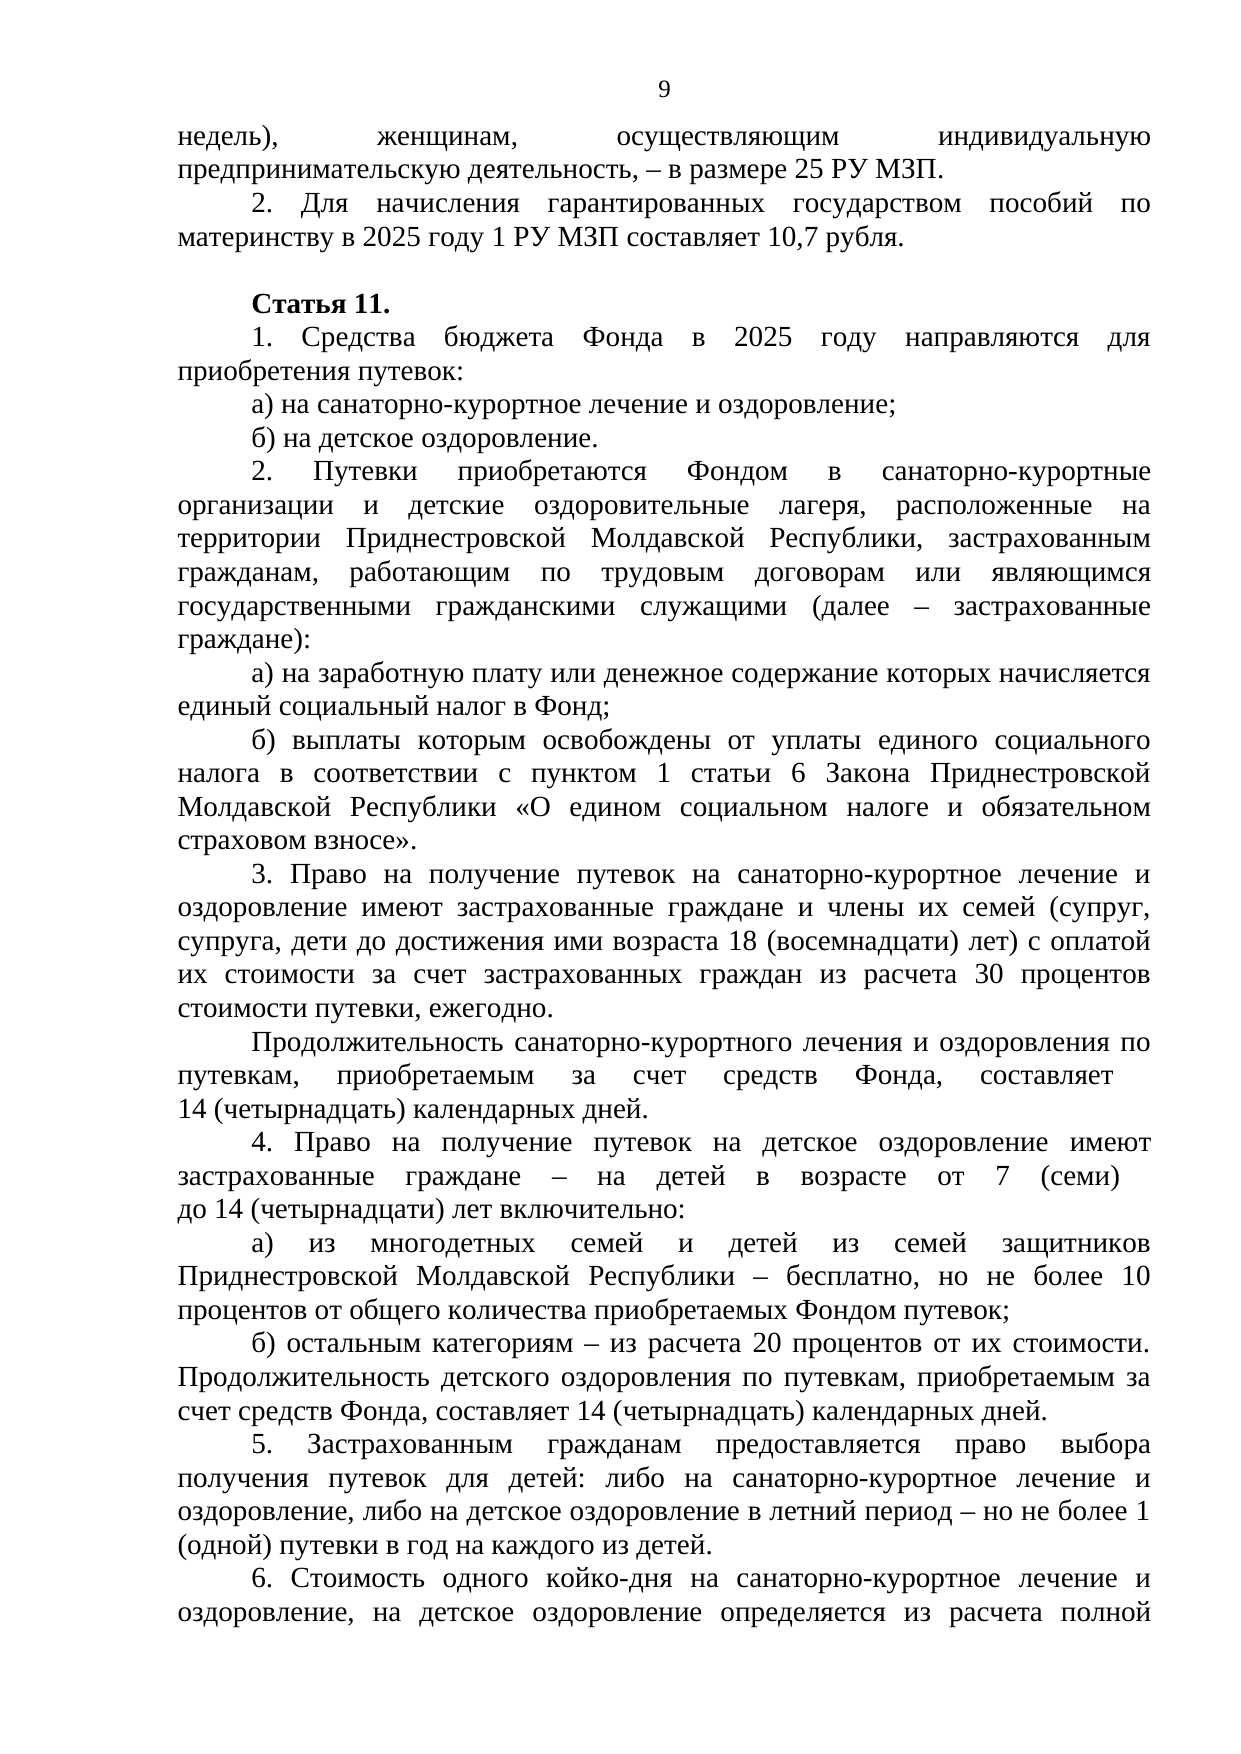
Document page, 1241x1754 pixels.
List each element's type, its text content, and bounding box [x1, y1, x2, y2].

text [177, 118, 1152, 185]
text а) на санаторно-курортное лечение и оздоровление; [177, 386, 1152, 420]
text а) из многодетных семей и детей из семей защитников Приднестровской Молдавской Республики – бесплатно, но не более 10 процентов от общего количества приобретаемых Фондом путевок; [177, 1225, 1152, 1326]
text 2. Для начисления гарантированных государством пособий по материнству в 2025 году 1 РУ МЗП составляет 10,7 рубля. [177, 185, 1152, 252]
text Статья 11. [177, 286, 1152, 319]
text 5. Застрахованным гражданам предоставляется право выбора получения путевок для детей: либо на санаторно-курортное лечение и оздоровление, либо на детское оздоровление в летний период – но не более 1 (одной) путевки в год на каждого из детей. [177, 1426, 1152, 1560]
text 4. Право на получение путевок на детское оздоровление имеют застрахованные граждане – на детей в возрасте от 7 (семи) до 14 (четырнадцати) лет включительно: [177, 1124, 1152, 1225]
text а) на заработную плату или денежное содержание которых начисляется единый социальный налог в Фонд; [177, 655, 1152, 722]
text б) остальным категориям – из расчета 20 процентов от их стоимости. Продолжительность детского оздоровления по путевкам, приобретаемым за счет средств Фонда, составляет 14 (четырнадцать) календарных дней. [177, 1326, 1152, 1426]
text б) выплаты которым освобождены от уплаты единого социального налога в соответствии с пунктом 1 статьи 6 Закона Приднестровской Молдавской Республики «О едином социальном налоге и обязательном страховом взносе». [177, 722, 1152, 856]
text 1. Средства бюджета Фонда в 2025 году направляются для приобретения путевок: [177, 319, 1152, 386]
text 2. Путевки приобретаются Фондом в санаторно-курортные организации и детские оздоровительные лагеря, расположенные на территории Приднестровской Молдавской Республики, застрахованным гражданам, работающим по трудовым договорам или являющимся государственными гражданскими служащими (далее – застрахованные граждане): [177, 453, 1152, 655]
text 3. Право на получение путевок на санаторно-курортное лечение и оздоровление имеют застрахованные граждане и члены их семей (супруг, супруга, дети до достижения ими возраста 18 (восемнадцати) лет) с оплатой их стоимости за счет застрахованных граждан из расчета 30 процентов стоимости путевки, ежегодно. [177, 856, 1152, 1024]
text б) на детское оздоровление. [177, 420, 1152, 453]
text Продолжительность санаторно-курортного лечения и оздоровления по путевкам, приобретаемым за счет средств Фонда, составляет 14 (четырнадцать) календарных дней. [177, 1024, 1152, 1124]
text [177, 1560, 1152, 1627]
